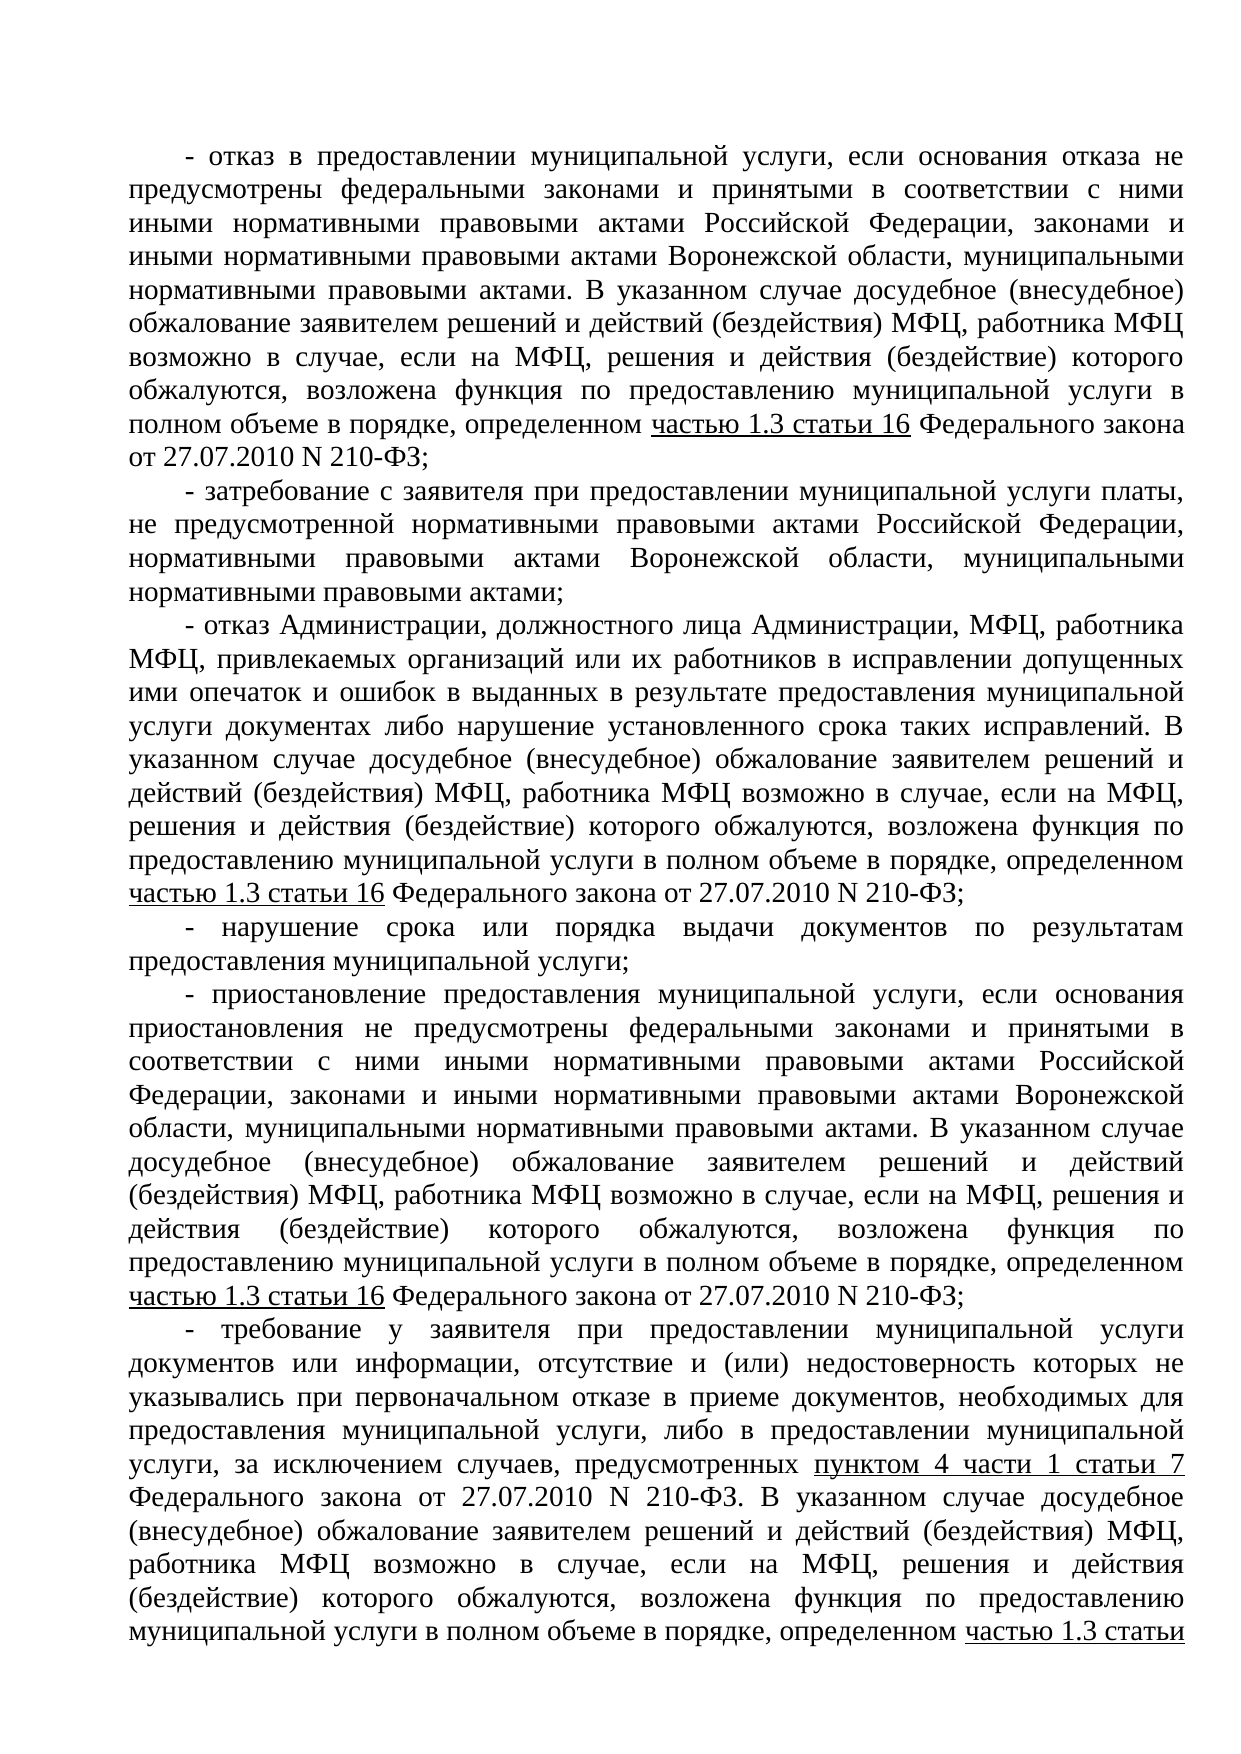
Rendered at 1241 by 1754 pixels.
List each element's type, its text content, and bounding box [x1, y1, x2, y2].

text - отказ Администрации, должностного лица Администрации, МФЦ, работника МФЦ, привлекаемых организаций или их работников в исправлении допущенных ими опечаток и ошибок в выданных в результате предоставления муниципальной услуги документах либо нарушение установленного срока таких исправлений. В указанном случае досудебное (внесудебное) обжалование заявителем решений и действий (бездействия) МФЦ, работника МФЦ возможно в случае, если на МФЦ, решения и действия (бездействие) которого обжалуются, возложена функция по предоставлению муниципальной услуги в полном объеме в порядке, определенном частью 1.3 статьи 16 Федерального закона от 27.07.2010 N 210-ФЗ; [128, 607, 1185, 909]
text - затребование с заявителя при предоставлении муниципальной услуги платы, не предусмотренной нормативными правовыми актами Российской Федерации, нормативными правовыми актами Воронежской области, муниципальными нормативными правовыми актами; [128, 473, 1185, 607]
text - отказ в предоставлении муниципальной услуги, если основания отказа не предусмотрены федеральными законами и принятыми в соответствии с ними иными нормативными правовыми актами Российской Федерации, законами и иными нормативными правовыми актами Воронежской области, муниципальными нормативными правовыми актами. В указанном случае досудебное (внесудебное) обжалование заявителем решений и действий (бездействия) МФЦ, работника МФЦ возможно в случае, если на МФЦ, решения и действия (бездействие) которого обжалуются, возложена функция по предоставлению муниципальной услуги в полном объеме в порядке, определенном частью 1.3 статьи 16 Федерального закона от 27.07.2010 N 210-ФЗ; [128, 138, 1185, 473]
text - нарушение срока или порядка выдачи документов по результатам предоставления муниципальной услуги; [128, 909, 1185, 976]
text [128, 1312, 1185, 1647]
text - приостановление предоставления муниципальной услуги, если основания приостановления не предусмотрены федеральными законами и принятыми в соответствии с ними иными нормативными правовыми актами Российской Федерации, законами и иными нормативными правовыми актами Воронежской области, муниципальными нормативными правовыми актами. В указанном случае досудебное (внесудебное) обжалование заявителем решений и действий (бездействия) МФЦ, работника МФЦ возможно в случае, если на МФЦ, решения и действия (бездействие) которого обжалуются, возложена функция по предоставлению муниципальной услуги в полном объеме в порядке, определенном частью 1.3 статьи 16 Федерального закона от 27.07.2010 N 210-ФЗ; [128, 976, 1185, 1312]
